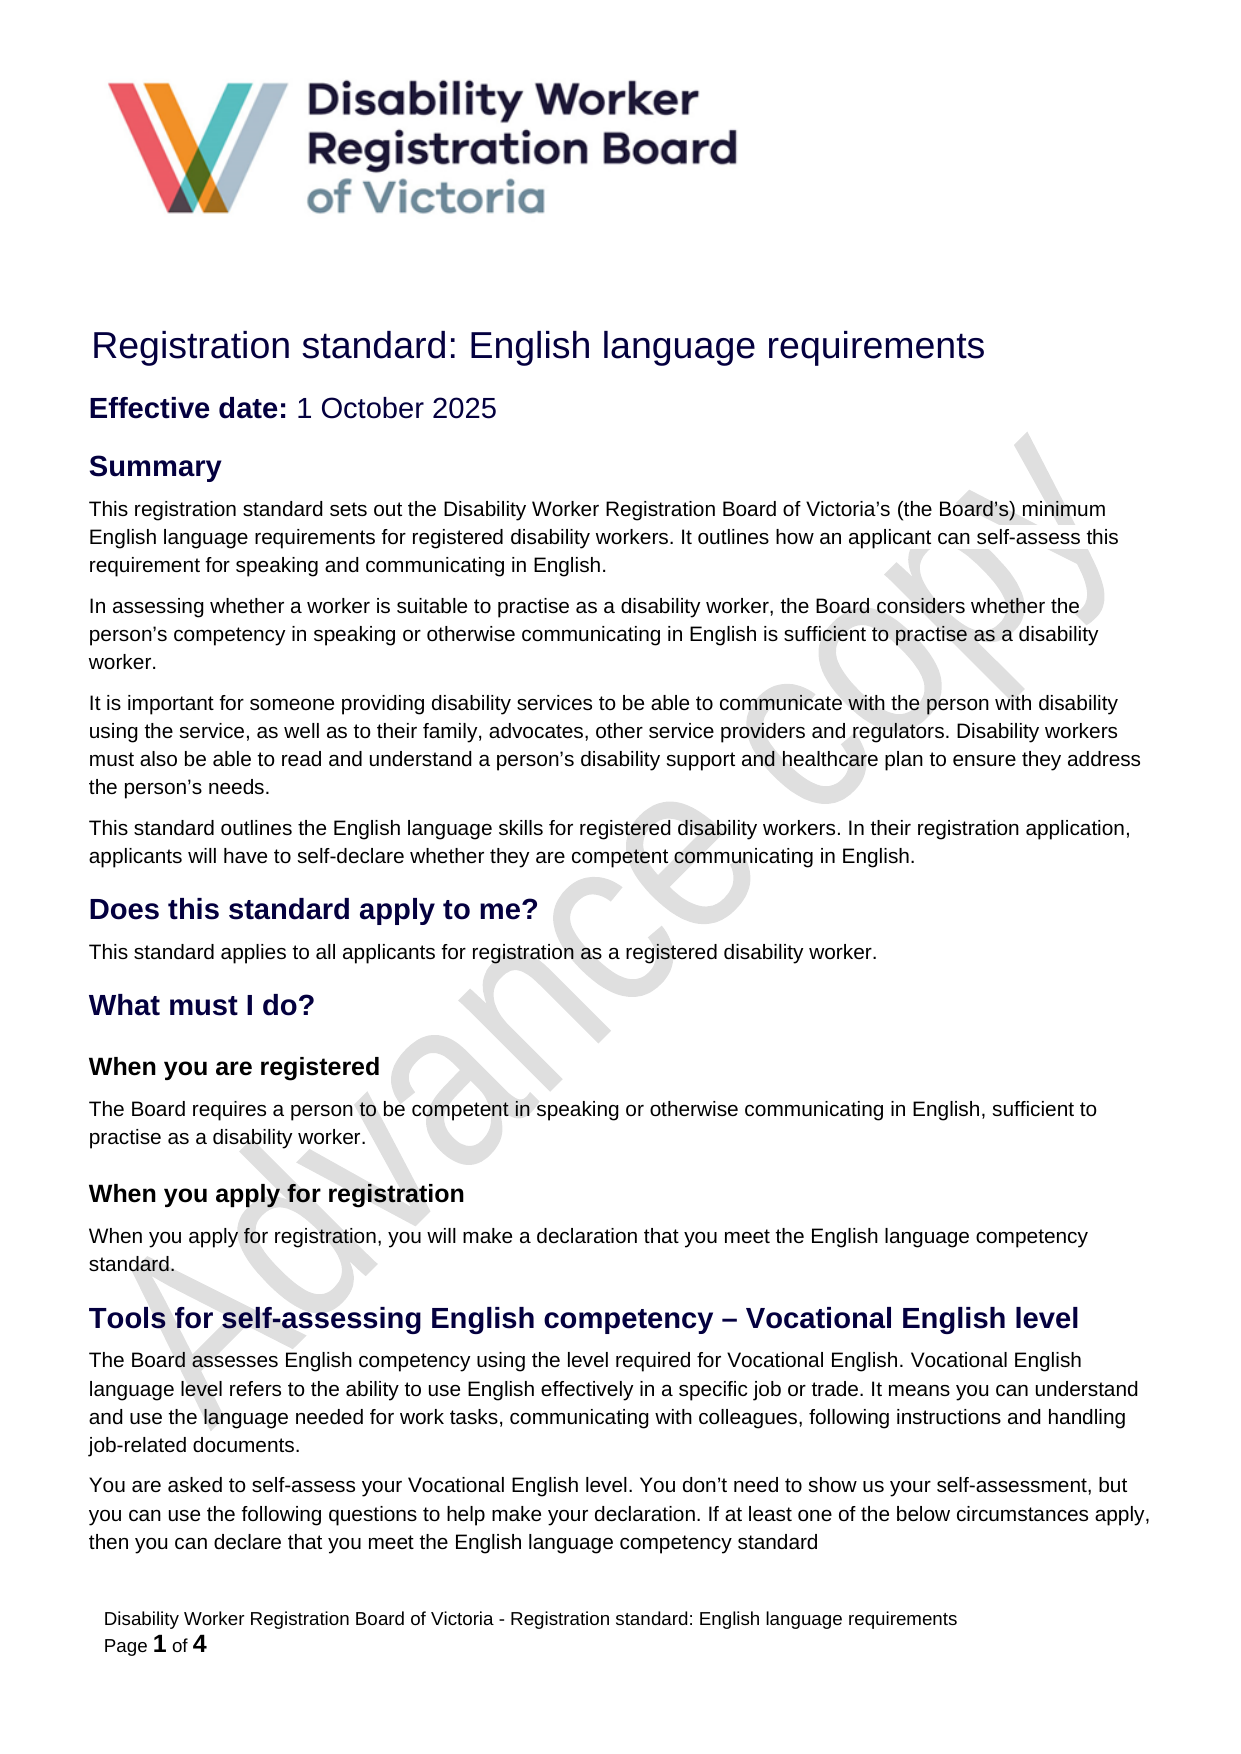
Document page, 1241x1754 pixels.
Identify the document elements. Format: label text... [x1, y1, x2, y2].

subtitle Does this standard apply to me? [89, 892, 1152, 926]
subtitle What must I do? [89, 988, 1152, 1022]
text This standard outlines the English language skills for registered disability workers. In their registration application, applicants will have to self-declare whether they are competent communicating in English. [89, 811, 1152, 867]
text The Board requires a person to be competent in speaking or otherwise communicating in English, sufficient to practise as a disability worker. [89, 1093, 1152, 1149]
subtitle When you apply for registration [89, 1178, 1152, 1207]
subtitle Registration standard: English language requirements [89, 320, 1152, 366]
text This standard applies to all applicants for registration as a registered disability worker. [89, 935, 1152, 963]
text You are asked to self-assess your Vocational English level. You don’t need to show us your self-assessment, but you can use the following questions to help make your declaration. If at least one of the below circumstances apply, then you can declare that you meet the English language competency standard [89, 1469, 1152, 1553]
subtitle Summary [89, 449, 1152, 483]
text In assessing whether a worker is suitable to practise as a disability worker, the Board considers whether the person’s competency in speaking or otherwise communicating in English is sufficient to practise as a disability worker. [89, 589, 1152, 674]
text When you apply for registration, you will make a declaration that you meet the English language competency standard. [89, 1220, 1152, 1276]
text This registration standard sets out the Disability Worker Registration Board of Victoria’s (the Board’s) minimum English language requirements for registered disability workers. It outlines how an applicant can self-assess this requirement for speaking and communicating in English. [89, 492, 1152, 577]
subtitle Tools for self-assessing English competency – Vocational English level [89, 1301, 1152, 1335]
picture [88, 53, 773, 259]
subtitle When you are registered [89, 1051, 1152, 1080]
text The Board assesses English competency using the level required for Vocational English. Vocational English language level refers to the ability to use English effectively in a specific job or trade. It means you can understand and use the language needed for work tasks, communicating with colleagues, following instructions and handling job-related documents. [89, 1344, 1152, 1457]
subtitle Effective date: 1 October 2025 [89, 391, 1152, 424]
text It is important for someone providing disability services to be able to communicate with the person with disability using the service, as well as to their family, advocates, other service providers and regulators. Disability workers must also be able to read and understand a person’s disability support and healthcare plan to ensure they address the person’s needs. [89, 686, 1152, 799]
